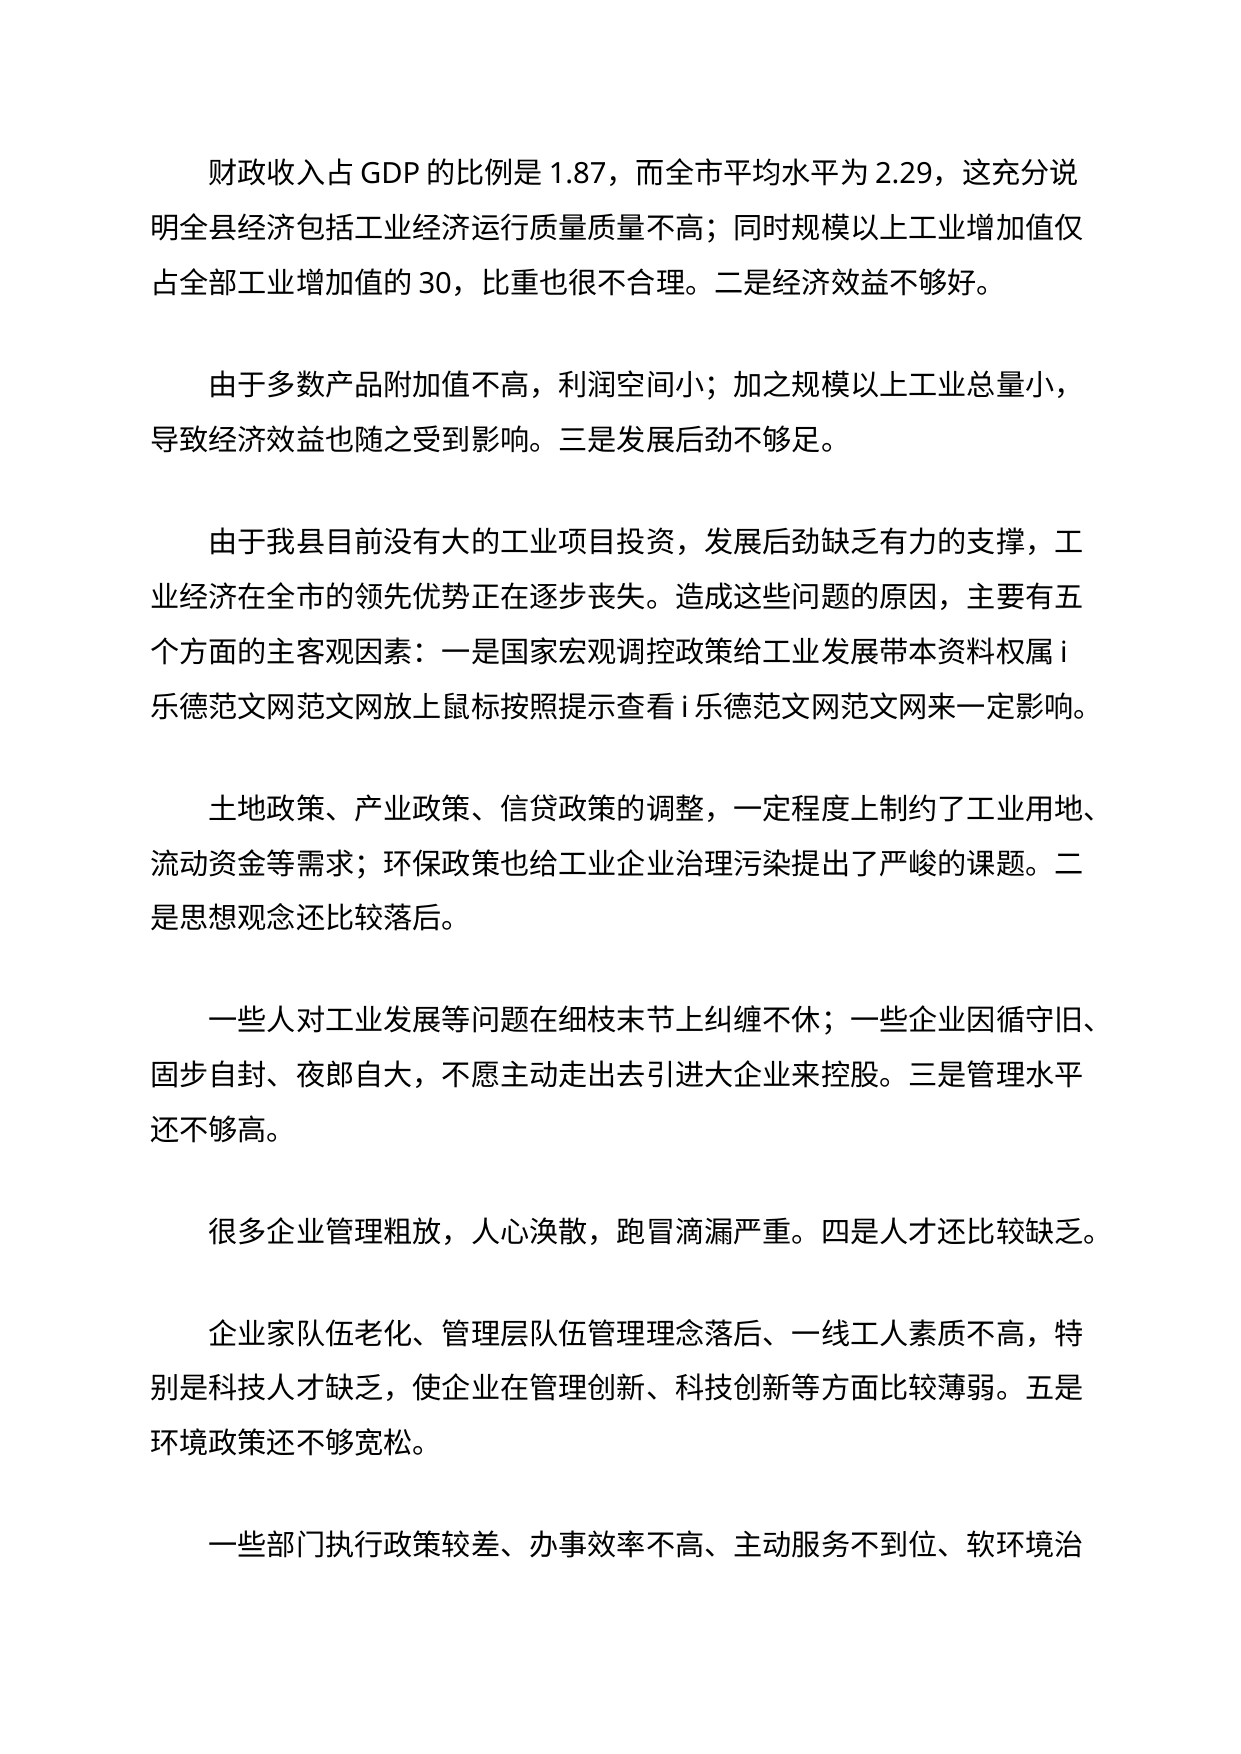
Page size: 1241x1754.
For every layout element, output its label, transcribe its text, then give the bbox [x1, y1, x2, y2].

text 由于我县目前没有大的工业项目投资，发展后劲缺乏有力的支撑，工业经济在全市的领先优势正在逐步丧失。造成这些问题的原因，主要有五个方面的主客观因素：一是国家宏观调控政策给工业发展带本资料权属i乐德范文网范文网放上鼠标按照提示查看i乐德范文网范文网来一定影响。 [150, 518, 1090, 726]
text 财政收入占GDP的比例是1.87，而全市平均水平为2.29，这充分说明全县经济包括工业经济运行质量质量不高；同时规模以上工业增加值仅占全部工业增加值的30，比重也很不合理。二是经济效益不够好。 [150, 150, 1090, 302]
text 很多企业管理粗放，人心涣散，跑冒滴漏严重。四是人才还比较缺乏。 [150, 1208, 1090, 1251]
text 一些人对工业发展等问题在细枝末节上纠缠不休；一些企业因循守旧、固步自封、夜郎自大，不愿主动走出去引进大企业来控股。三是管理水平还不够高。 [150, 997, 1090, 1149]
text 土地政策、产业政策、信贷政策的调整，一定程度上制约了工业用地、流动资金等需求；环保政策也给工业企业治理污染提出了严峻的课题。二是思想观念还比较落后。 [150, 785, 1090, 937]
text 企业家队伍老化、管理层队伍管理理念落后、一线工人素质不高，特别是科技人才缺乏，使企业在管理创新、科技创新等方面比较薄弱。五是环境政策还不够宽松。 [150, 1310, 1090, 1462]
text 由于多数产品附加值不高，利润空间小；加之规模以上工业总量小，导致经济效益也随之受到影响。三是发展后劲不够足。 [150, 362, 1090, 459]
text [150, 1522, 1090, 1564]
